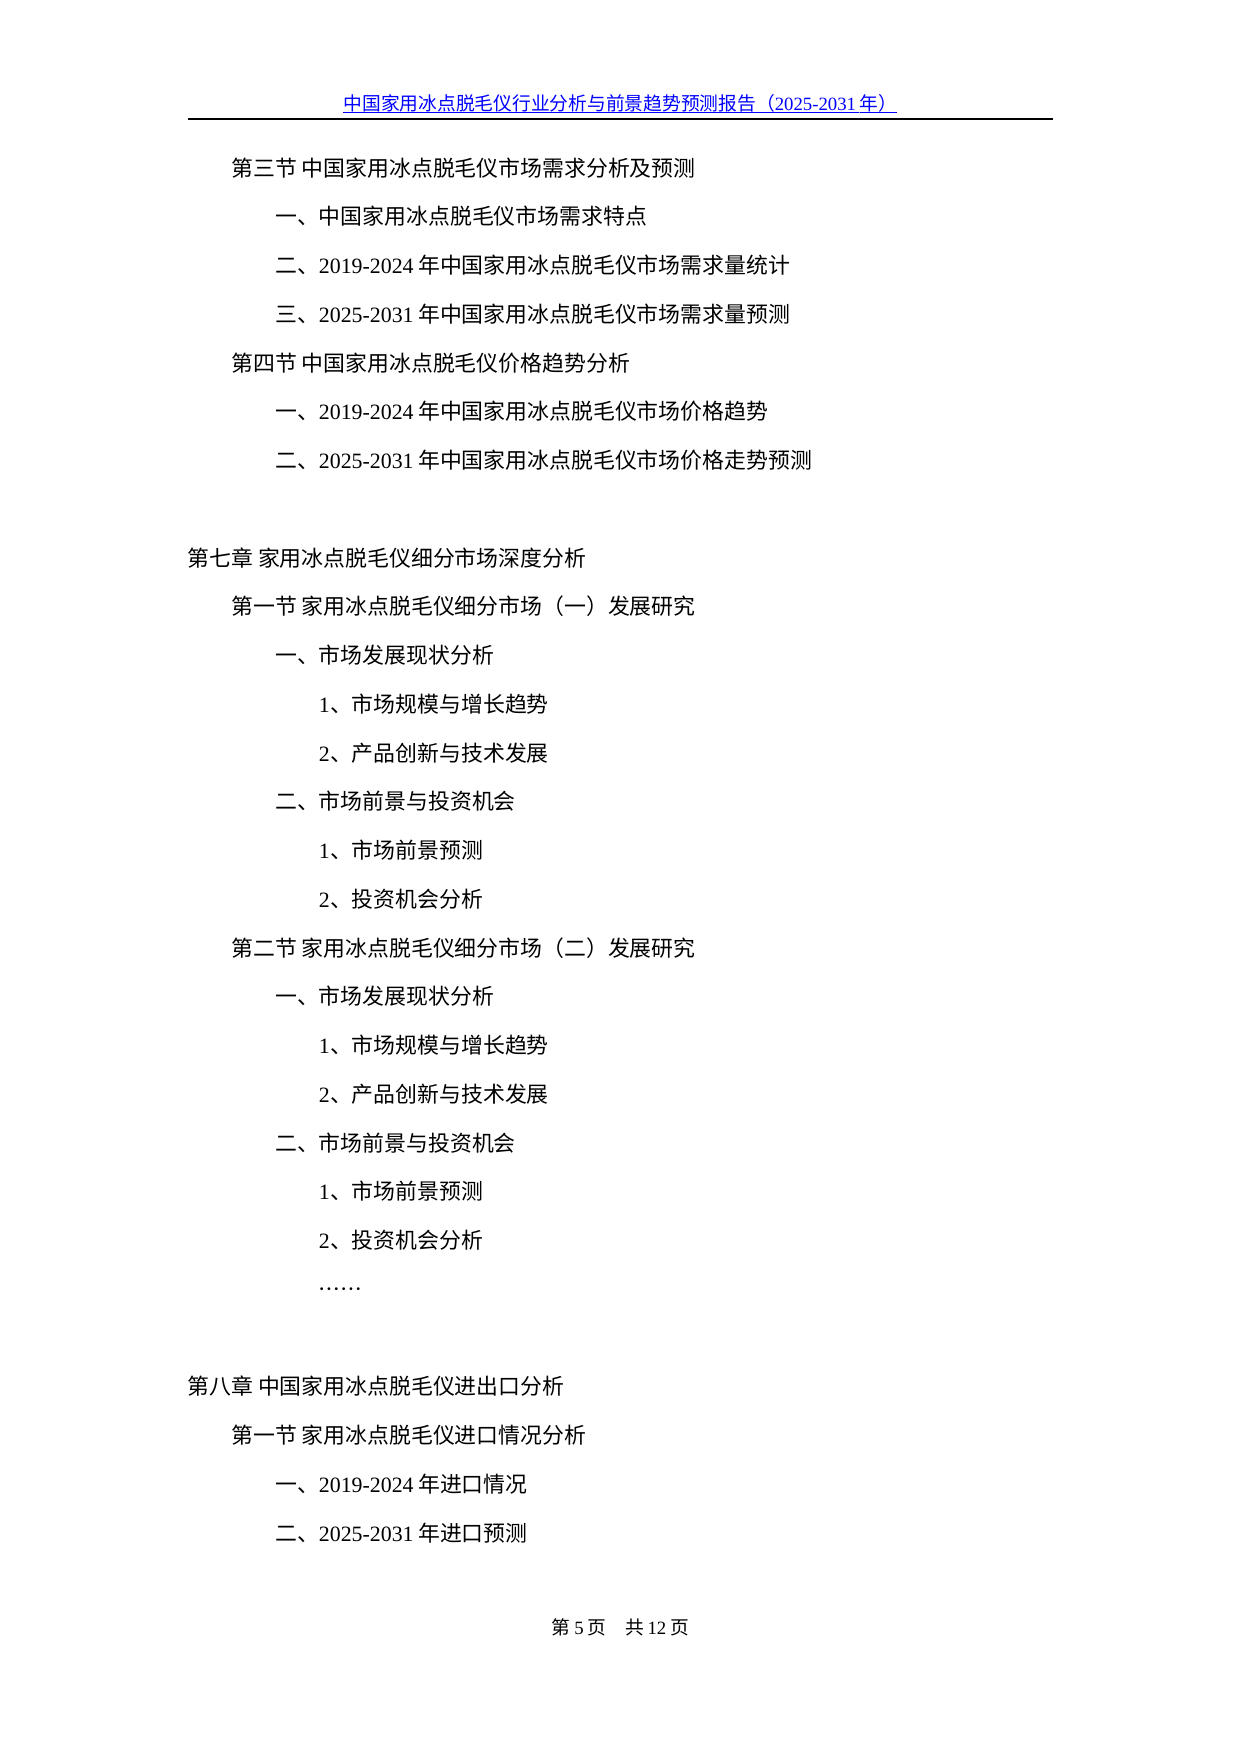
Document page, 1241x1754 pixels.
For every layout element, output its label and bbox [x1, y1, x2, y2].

text [187, 150, 1053, 1548]
